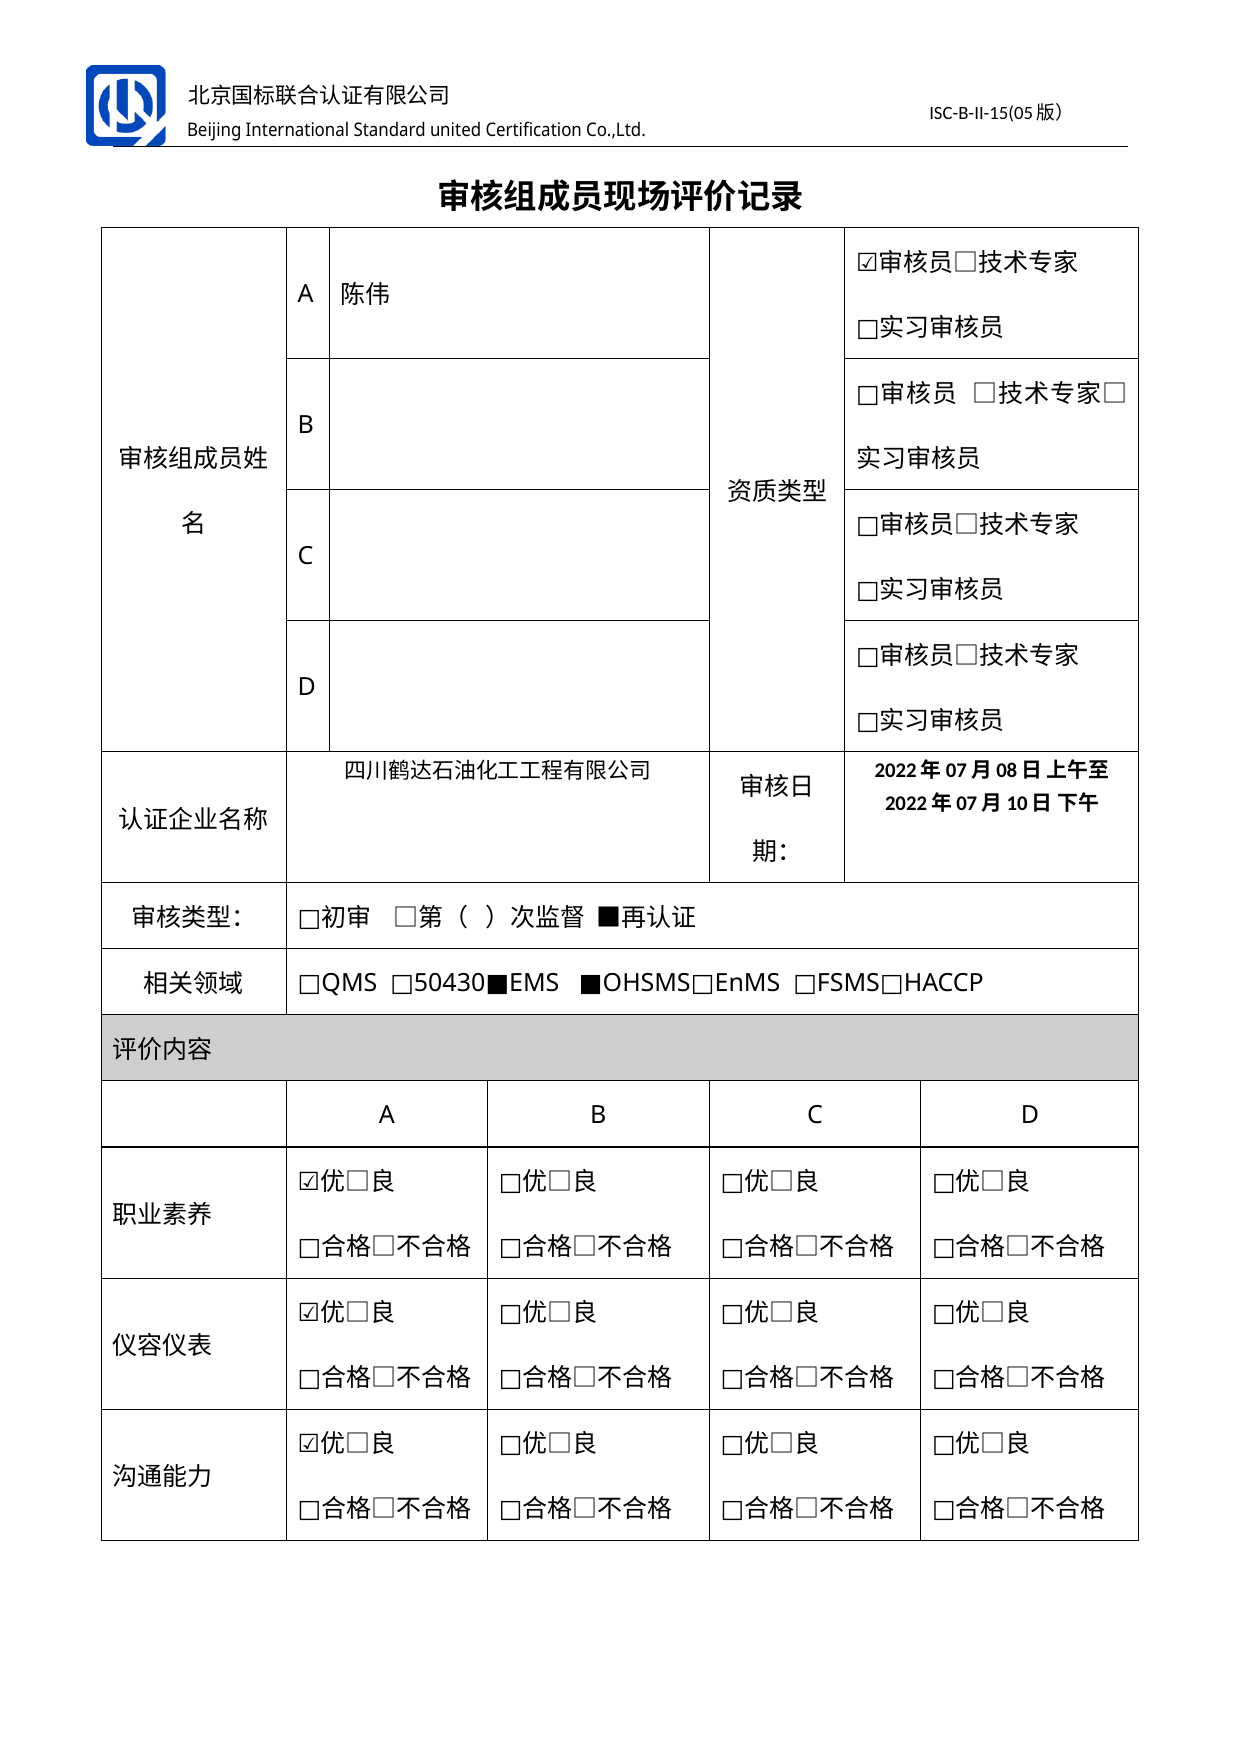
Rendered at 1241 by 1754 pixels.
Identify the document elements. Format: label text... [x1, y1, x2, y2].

table_cell □优□良 □合格□不合格 [921, 1279, 1138, 1408]
table_cell 审核类型： [102, 883, 286, 948]
table_cell □优□良 □合格□不合格 [488, 1410, 709, 1539]
table_cell □优□良 □合格□不合格 [488, 1279, 709, 1408]
table_cell □优□良 □合格□不合格 [710, 1410, 920, 1539]
table_header 陈伟 [330, 228, 709, 358]
table_cell □优□良 □合格□不合格 [710, 1148, 920, 1277]
table_cell D [921, 1081, 1138, 1146]
table_cell □优□良 □合格□不合格 [710, 1279, 920, 1408]
table_cell 2022年07月08日 上午至2022年07月10日 下午 [845, 752, 1138, 882]
table_cell □审核员□技术专家 □实习审核员 [845, 621, 1138, 751]
text 审核组成员现场评价记录 [112, 162, 1128, 227]
table_cell [330, 359, 709, 489]
table_cell 评价内容 [102, 1015, 1138, 1080]
table_cell 相关领域 [102, 949, 286, 1014]
table_header 审核组成员姓名 [102, 228, 286, 751]
table_cell 四川鹤达石油化工工程有限公司 [287, 752, 709, 882]
table_cell □审核员□技术专家 □实习审核员 [845, 490, 1138, 620]
table_cell 审核日期： [710, 752, 844, 882]
table_header 资质类型 [710, 228, 844, 751]
table_header ☑审核员□技术专家 □实习审核员 [845, 228, 1138, 358]
table_cell □审核员 □技术专家□实习审核员 [845, 359, 1138, 489]
table_cell ☑优□良 □合格□不合格 [287, 1148, 487, 1277]
table_cell 职业素养 [102, 1148, 286, 1277]
table_cell □QMS □50430■EMS ■OHSMS□EnMS □FSMS□HACCP [287, 949, 1138, 1014]
table_cell D [287, 621, 329, 751]
table_cell A [287, 1081, 487, 1146]
table_cell ☑优□良 □合格□不合格 [287, 1279, 487, 1408]
table_cell 仪容仪表 [102, 1279, 286, 1408]
table_cell 认证企业名称 [102, 752, 286, 882]
table_header A [287, 228, 329, 358]
picture [86, 65, 166, 146]
table_cell B [287, 359, 329, 489]
table_cell [330, 621, 709, 751]
table_cell □优□良 □合格□不合格 [921, 1148, 1138, 1277]
table_cell [330, 490, 709, 620]
table_cell C [287, 490, 329, 620]
table_cell C [710, 1081, 920, 1146]
table_cell 沟通能力 [102, 1410, 286, 1539]
table_cell □优□良 □合格□不合格 [488, 1148, 709, 1277]
table_cell □初审 □第（ ）次监督 ■再认证 [287, 883, 1138, 948]
table_cell ☑优□良 □合格□不合格 [287, 1410, 487, 1539]
table_cell [102, 1081, 286, 1146]
table_cell B [488, 1081, 709, 1146]
table_cell □优□良 □合格□不合格 [921, 1410, 1138, 1539]
